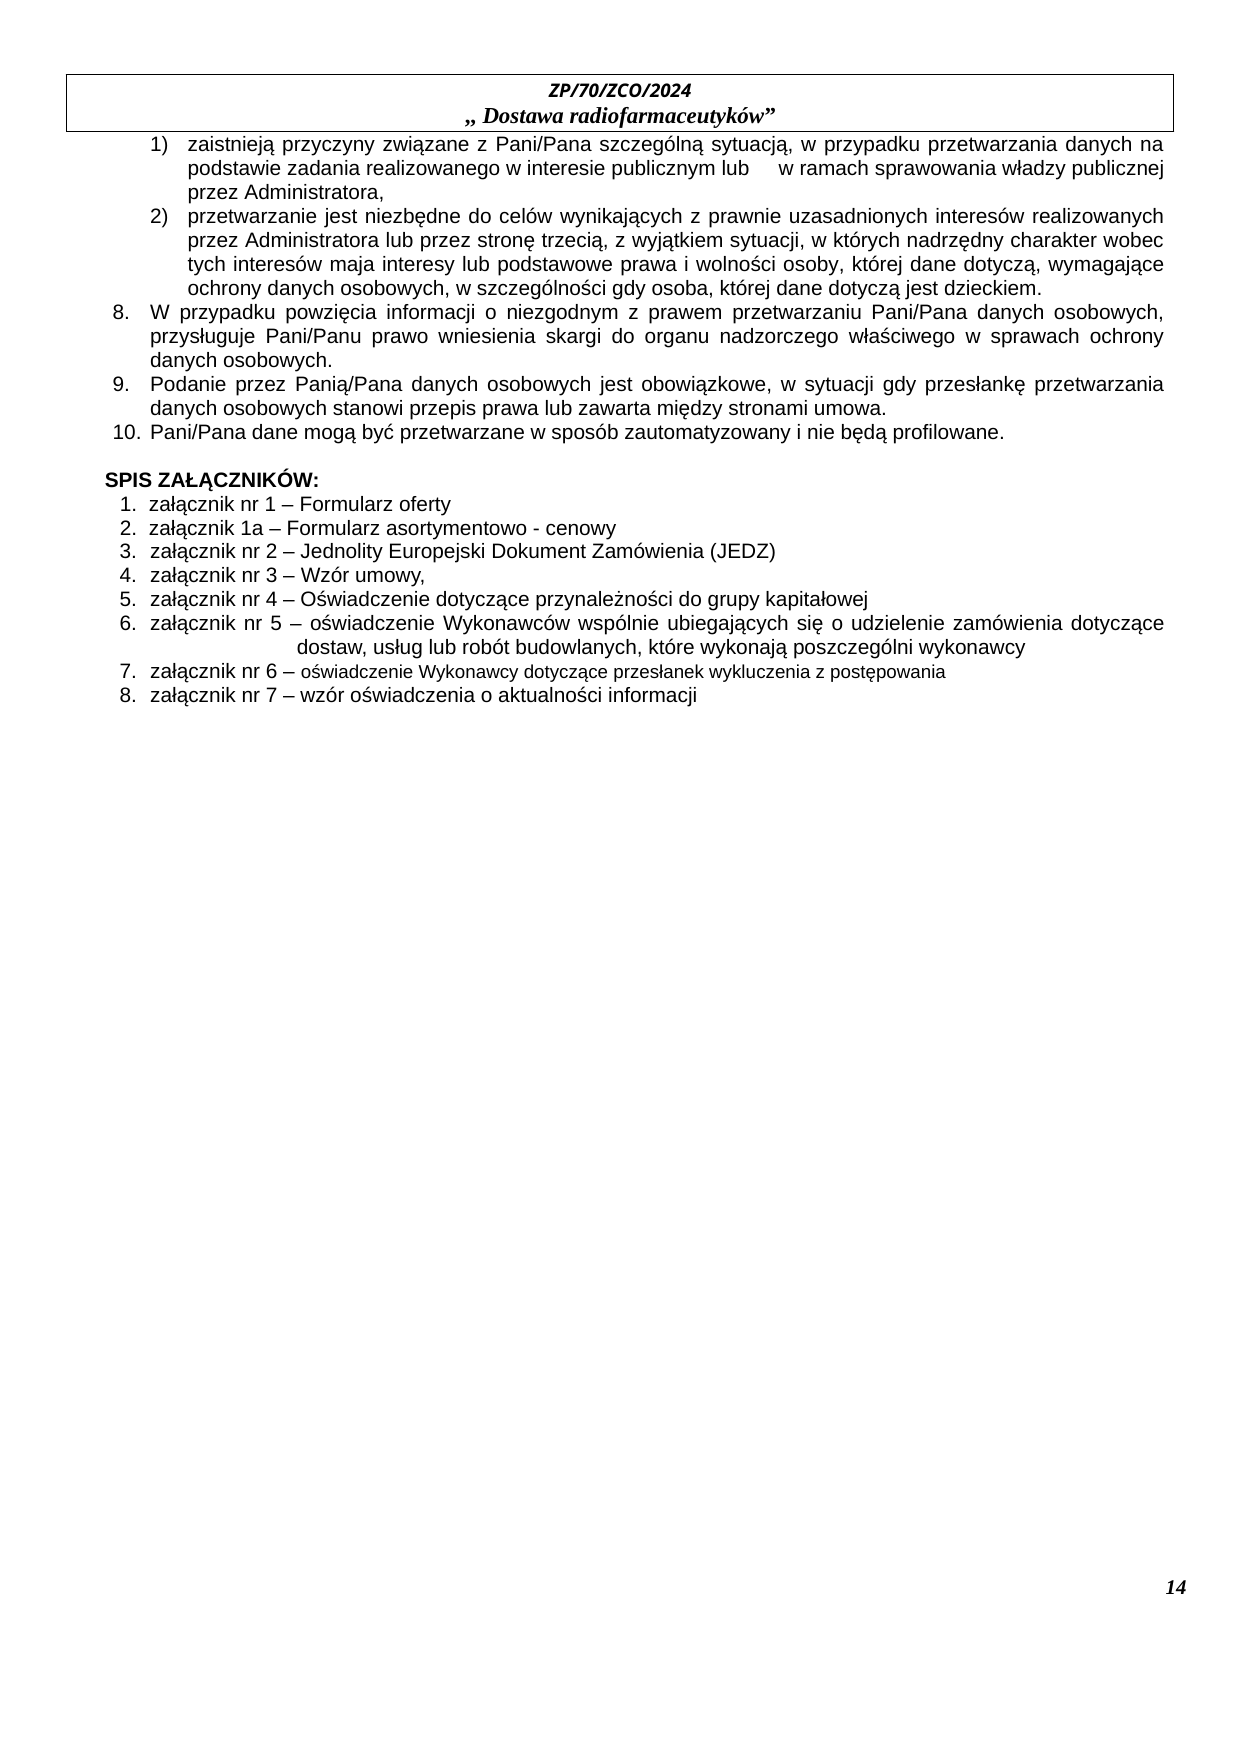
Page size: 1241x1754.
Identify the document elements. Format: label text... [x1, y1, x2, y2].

list Pani/Pana dane mogą być przetwarzane w sposób zautomatyzowany i nie będą profilowane. [112, 419, 1165, 443]
list załącznik nr 5 – oświadczenie Wykonawców wspólnie ubiegających się o udzielenie zamówienia dotyczące dostaw, usług lub robót budowlanych, które wykonają poszczególni wykonawcy [119, 611, 1165, 659]
list Podanie przez Panią/Pana danych osobowych jest obowiązkowe, w sytuacji gdy przesłankę przetwarzania danych osobowych stanowi przepis prawa lub zawarta między stronami umowa. [112, 372, 1165, 419]
list W przypadku powzięcia informacji o niezgodnym z prawem przetwarzaniu Pani/Pana danych osobowych, przysługuje Pani/Panu prawo wniesienia skargi do organu nadzorczego właściwego w sprawach ochrony danych osobowych. [112, 300, 1165, 372]
list zaistnieją przyczyny związane z Pani/Pana szczególną sytuacją, w przypadku przetwarzania danych na podstawie zadania realizowanego w interesie publicznym lub w ramach sprawowania władzy publicznej przez Administratora, [150, 132, 1165, 204]
list załącznik nr 4 – Oświadczenie dotyczące przynależności do grupy kapitałowej [119, 587, 1165, 611]
list załącznik nr 7 – wzór oświadczenia o aktualności informacji [119, 683, 1165, 707]
list przetwarzanie jest niezbędne do celów wynikających z prawnie uzasadnionych interesów realizowanych przez Administratora lub przez stronę trzecią, z wyjątkiem sytuacji, w których nadrzędny charakter wobec tych interesów maja interesy lub podstawowe prawa i wolności osoby, której dane dotyczą, wymagające ochrony danych osobowych, w szczególności gdy osoba, której dane dotyczą jest dzieckiem. [150, 204, 1165, 300]
list załącznik nr 2 – Jednolity Europejski Dokument Zamówienia (JEDZ) [119, 539, 1165, 563]
list załącznik nr 3 – Wzór umowy, [119, 563, 1165, 587]
text SPIS ZAŁĄCZNIKÓW: [104, 467, 1165, 491]
list załącznik nr 1 – Formularz oferty [119, 491, 1165, 515]
list załącznik 1a – Formularz asortymentowo - cenowy [119, 515, 1165, 539]
list załącznik nr 6 – oświadczenie Wykonawcy dotyczące przesłanek wykluczenia z postępowania [119, 659, 1165, 683]
